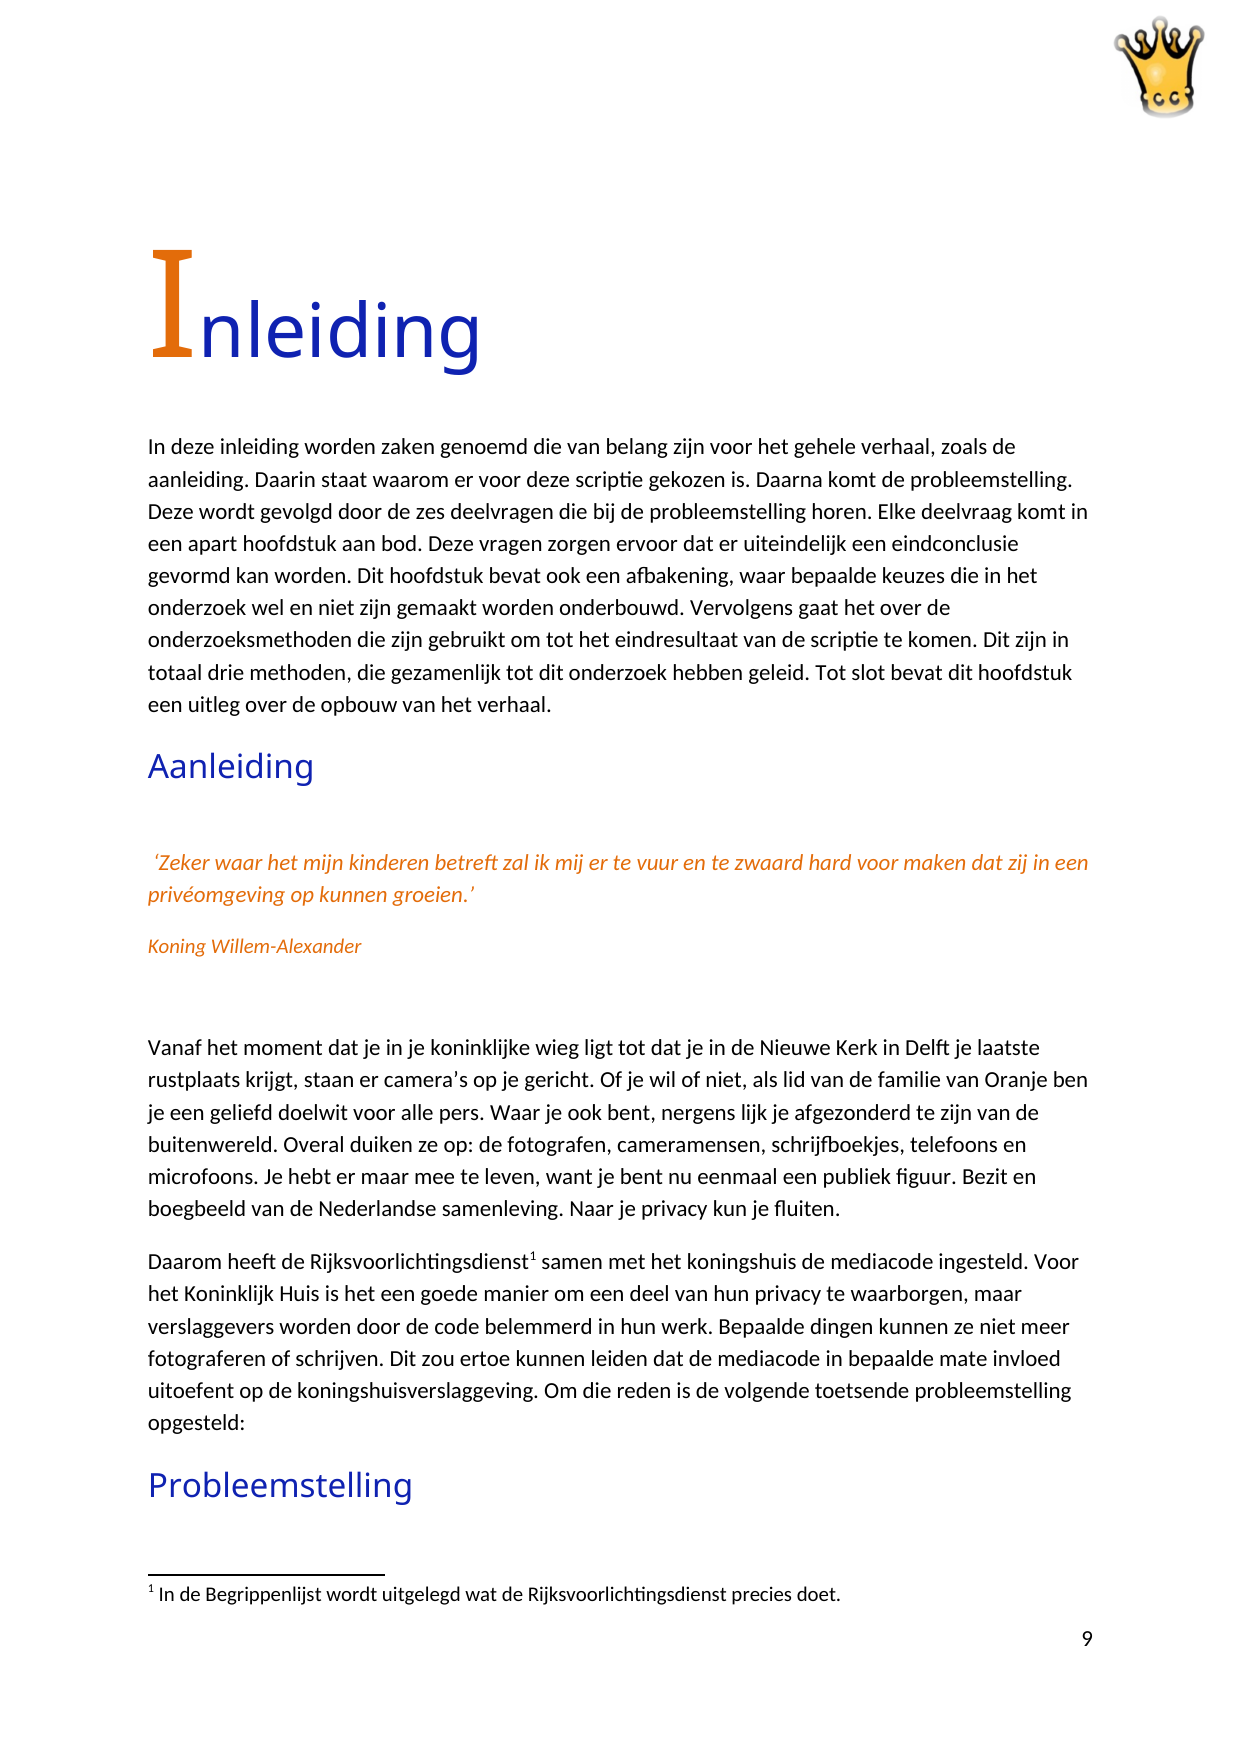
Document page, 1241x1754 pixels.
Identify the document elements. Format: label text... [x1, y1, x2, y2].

text ‘Zeker waar het mijn kinderen betreft zal ik mij er te vuur en te zwaard hard voor maken dat zij in een privéomgeving op kunnen groeien.’ [148, 848, 1093, 908]
text Vanaf het moment dat je in je koninklijke wieg ligt tot dat je in de Nieuwe Kerk in Delft je laatste rustplaats krijgt, staan er camera’s op je gericht. Of je wil of niet, als lid van de familie van Oranje ben je een geliefd doelwit voor alle pers. Waar je ook bent, nergens lijk je afgezonderd te zijn van de buitenwereld. Overal duiken ze op: de fotografen, cameramensen, schrijfboekjes, telefoons en microfoons. Je hebt er maar mee te leven, want je bent nu eenmaal een publiek figuur. Bezit en boegbeeld van de Nederlandse samenleving. Naar je privacy kun je fluiten. [148, 1033, 1093, 1222]
text Daarom heeft de Rijksvoorlichtingsdienst samen met het koningshuis de mediacode ingesteld. Voor het Koninklijk Huis is het een goede manier om een deel van hun privacy te waarborgen, maar verslaggevers worden door de code belemmerd in hun werk. Bepaalde dingen kunnen ze niet meer fotograferen of schrijven. Dit zou ertoe kunnen leiden dat de mediacode in bepaalde mate invloed uitoefent op de koningshuisverslaggeving. Om die reden is de volgende toetsende probleemstelling opgesteld: [148, 1247, 1093, 1436]
subtitle Inleiding [148, 198, 1093, 402]
picture [1132, 37, 1191, 96]
text Koning Willem-Alexander [148, 933, 1093, 959]
subtitle Aanleiding [148, 743, 1093, 788]
subtitle Probleemstelling [148, 1461, 1093, 1507]
text In deze inleiding worden zaken genoemd die van belang zijn voor het gehele verhaal, zoals de aanleiding. Daarin staat waarom er voor deze scriptie gekozen is. Daarna komt de probleemstelling. Deze wordt gevolgd door de zes deelvragen die bij de probleemstelling horen. Elke deelvraag komt in een apart hoofdstuk aan bod. Deze vragen zorgen ervoor dat er uiteindelijk een eindconclusie gevormd kan worden. Dit hoofdstuk bevat ook een afbakening, waar bepaalde keuzes die in het onderzoek wel en niet zijn gemaakt worden onderbouwd. Vervolgens gaat het over de onderzoeksmethoden die zijn gebruikt om tot het eindresultaat van de scriptie te komen. Dit zijn in totaal drie methoden, die gezamenlijk tot dit onderzoek hebben geleid. Tot slot bevat dit hoofdstuk een uitleg over de opbouw van het verhaal. [148, 432, 1093, 718]
